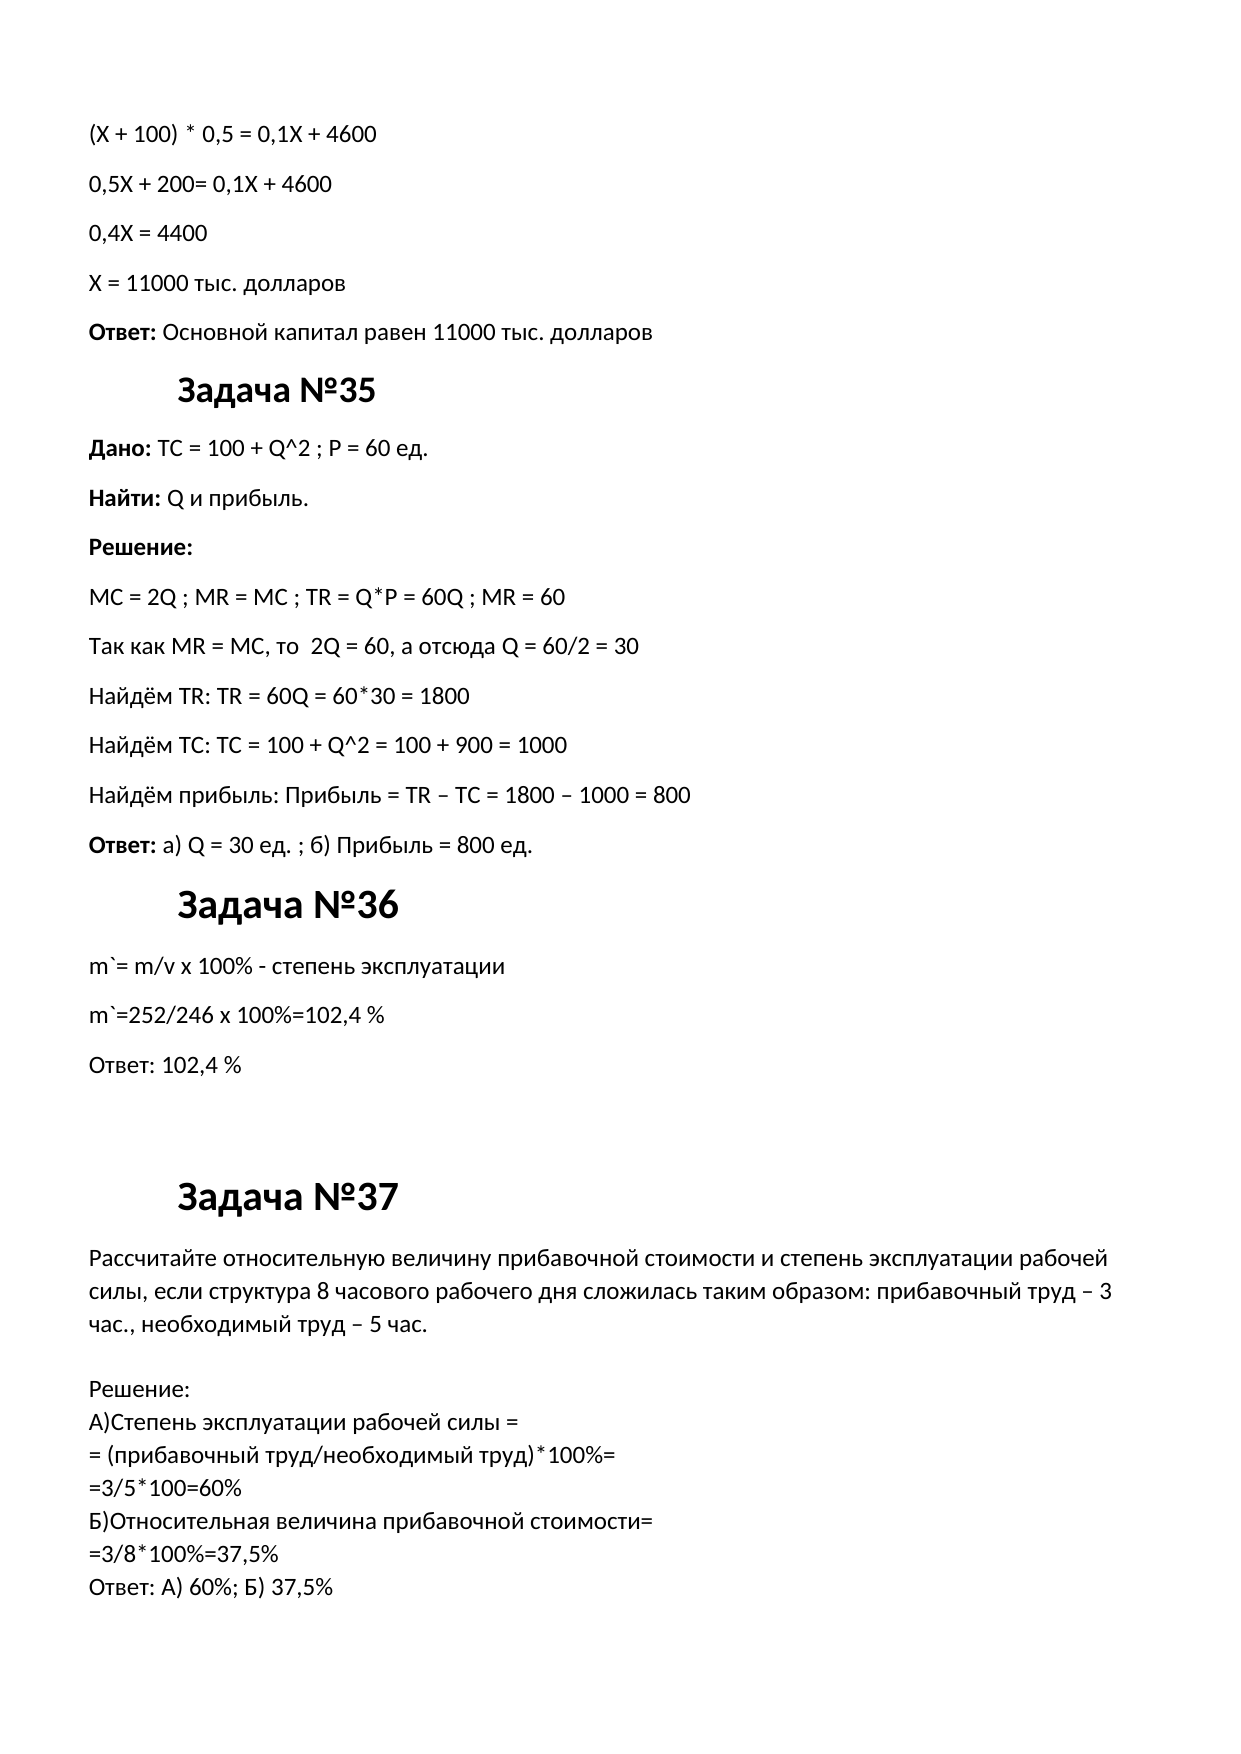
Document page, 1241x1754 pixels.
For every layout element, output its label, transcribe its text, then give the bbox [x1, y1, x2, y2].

text MC = 2Q ; MR = MC ; TR = Q*P = 60Q ; MR = 60 [88, 581, 1152, 611]
text m`=252/246 x 100%=102,4 % [88, 999, 1152, 1030]
text Рассчитайте относительную величину прибавочной стоимости и степень эксплуатации рабочей силы, если структура 8 часового рабочего дня сложилась таким образом: прибавочный труд – 3 час., необходимый труд – 5 час. Решение: А)Степень эксплуатации рабочей силы = = (прибавочный труд/необходимый труд)*100%= =3/5*100=60% Б)Относительная величина прибавочной стоимости= =3/8*100%=37,5% Ответ: А) 60%; Б) 37,5% [88, 1242, 1152, 1602]
text Найдём TR: TR = 60Q = 60*30 = 1800 [88, 680, 1152, 711]
text Задача №37 [177, 1170, 1152, 1221]
text X = 11000 тыс. долларов [88, 267, 1152, 297]
text m`= m/v x 100% - степень эксплуатации [88, 950, 1152, 981]
text (X + 100) * 0,5 = 0,1X + 4600 [88, 118, 1152, 149]
text Найдём TC: TC = 100 + Q^2 = 100 + 900 = 1000 [88, 730, 1152, 760]
text Дано: TC = 100 + Q^2 ; P = 60 ед. [88, 432, 1152, 463]
text Ответ: 102,4 % [88, 1049, 1152, 1080]
text 0,4X = 4400 [88, 217, 1152, 248]
text Ответ: Основной капитал равен 11000 тыс. долларов [88, 316, 1152, 347]
text Ответ: а) Q = 30 ед. ; б) Прибыль = 800 ед. [88, 829, 1152, 859]
text Найти: Q и прибыль. [88, 482, 1152, 512]
text Решение: [88, 531, 1152, 562]
text Так как MR = MC, то 2Q = 60, а отсюда Q = 60/2 = 30 [88, 631, 1152, 661]
text Найдём прибыль: Прибыль = TR – TC = 1800 – 1000 = 800 [88, 779, 1152, 810]
text 0,5X + 200= 0,1X + 4600 [88, 168, 1152, 198]
text Задача №35 [88, 366, 1152, 412]
text Задача №36 [88, 878, 1152, 929]
